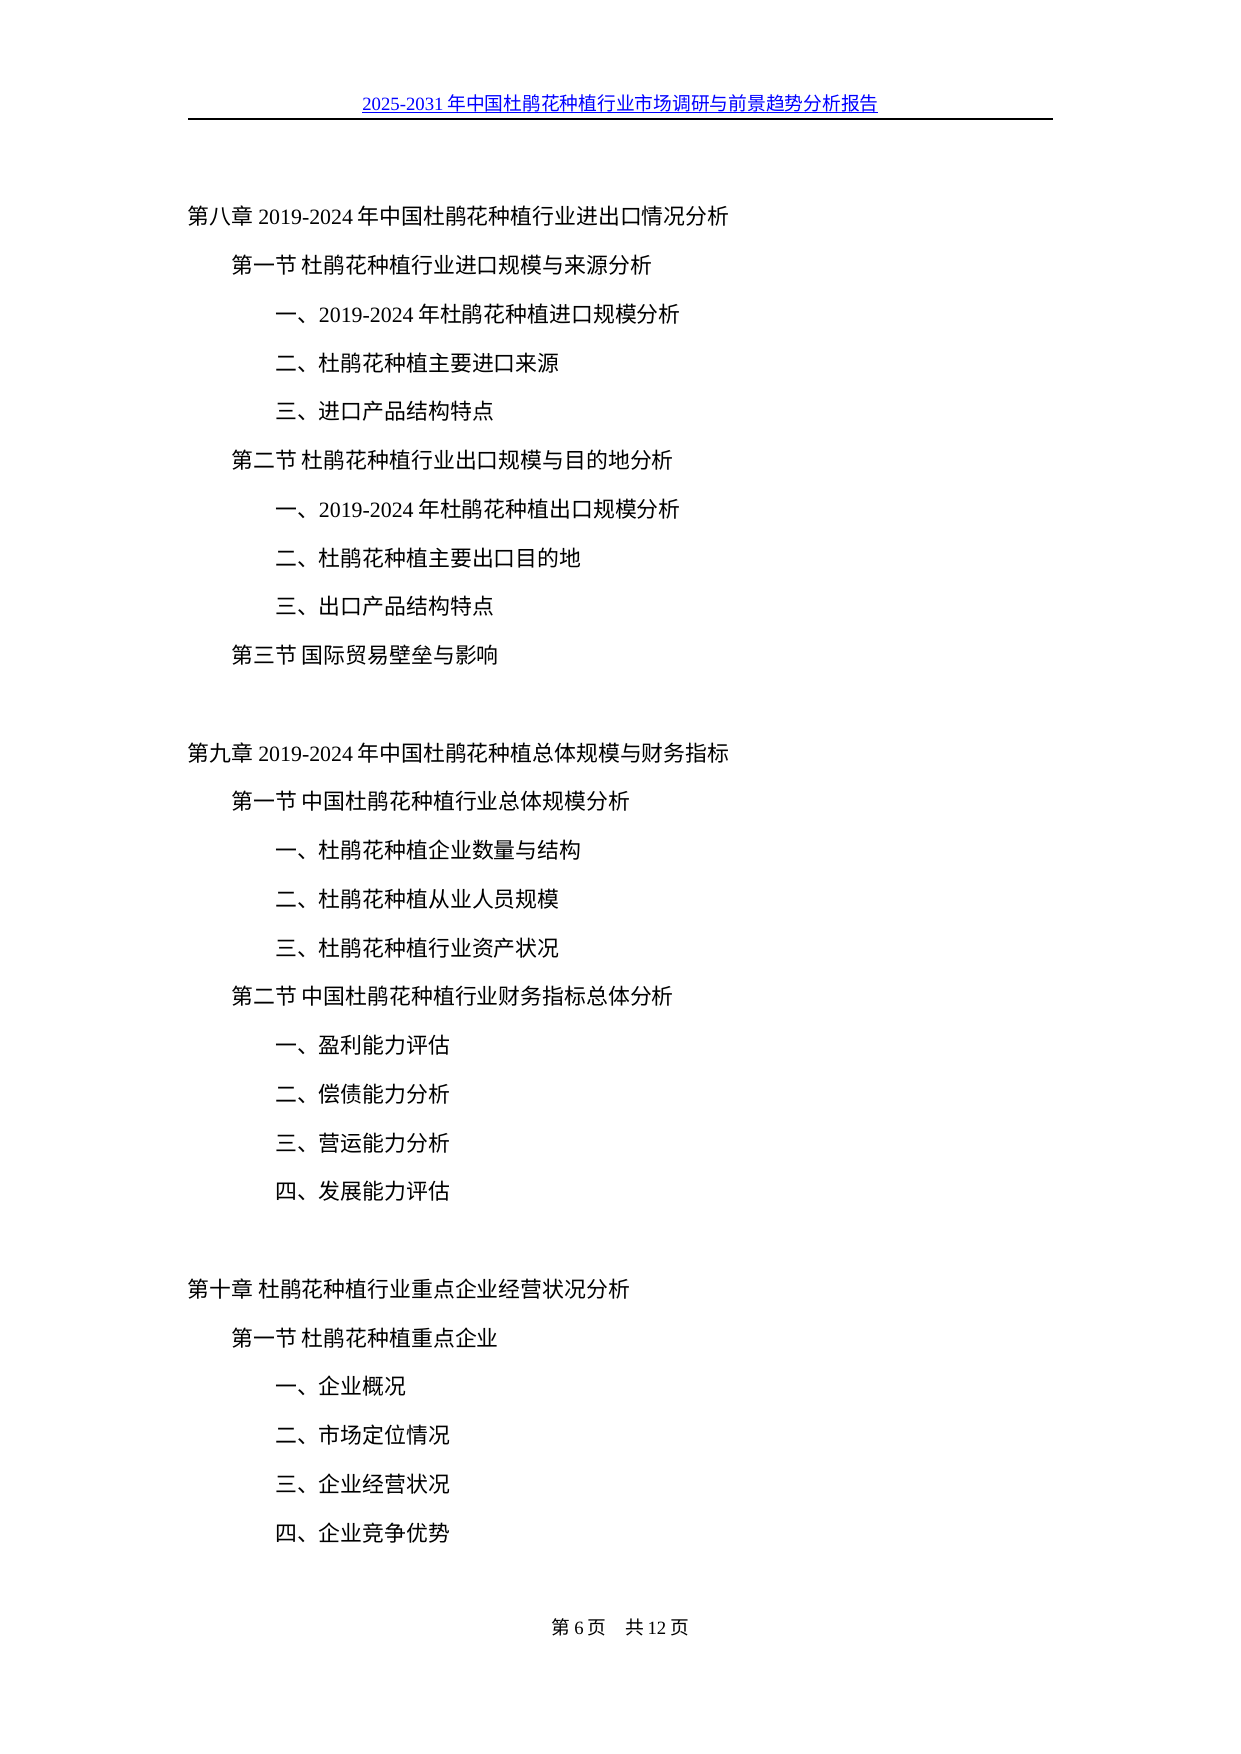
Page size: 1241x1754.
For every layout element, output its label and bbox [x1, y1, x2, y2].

text [187, 150, 1053, 1548]
